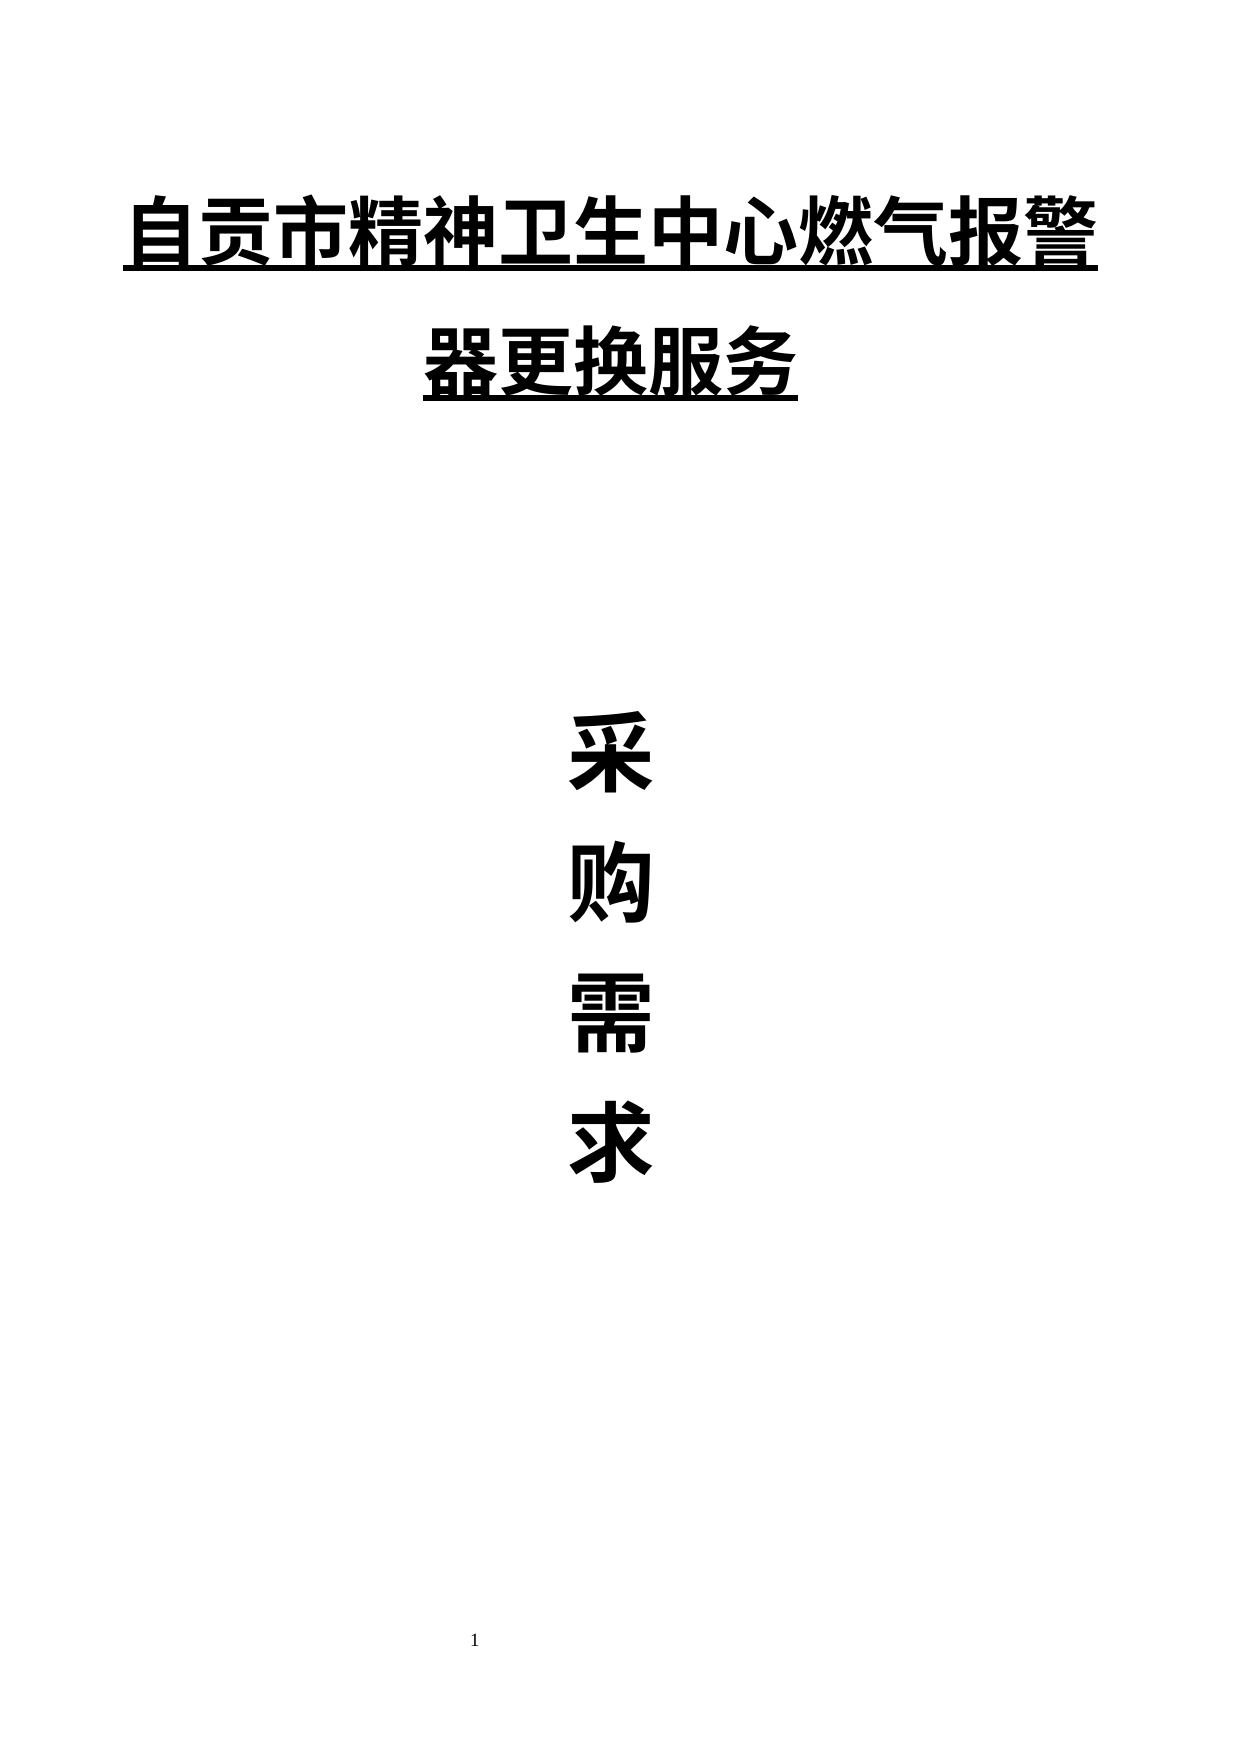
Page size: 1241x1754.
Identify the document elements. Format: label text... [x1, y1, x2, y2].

text 购 [112, 812, 1108, 942]
text 采 [112, 682, 1108, 812]
text 需 [112, 942, 1108, 1072]
text 求 [112, 1072, 1108, 1202]
text 自贡市精神卫生中心燃气报警器更换服务 [112, 162, 1108, 422]
